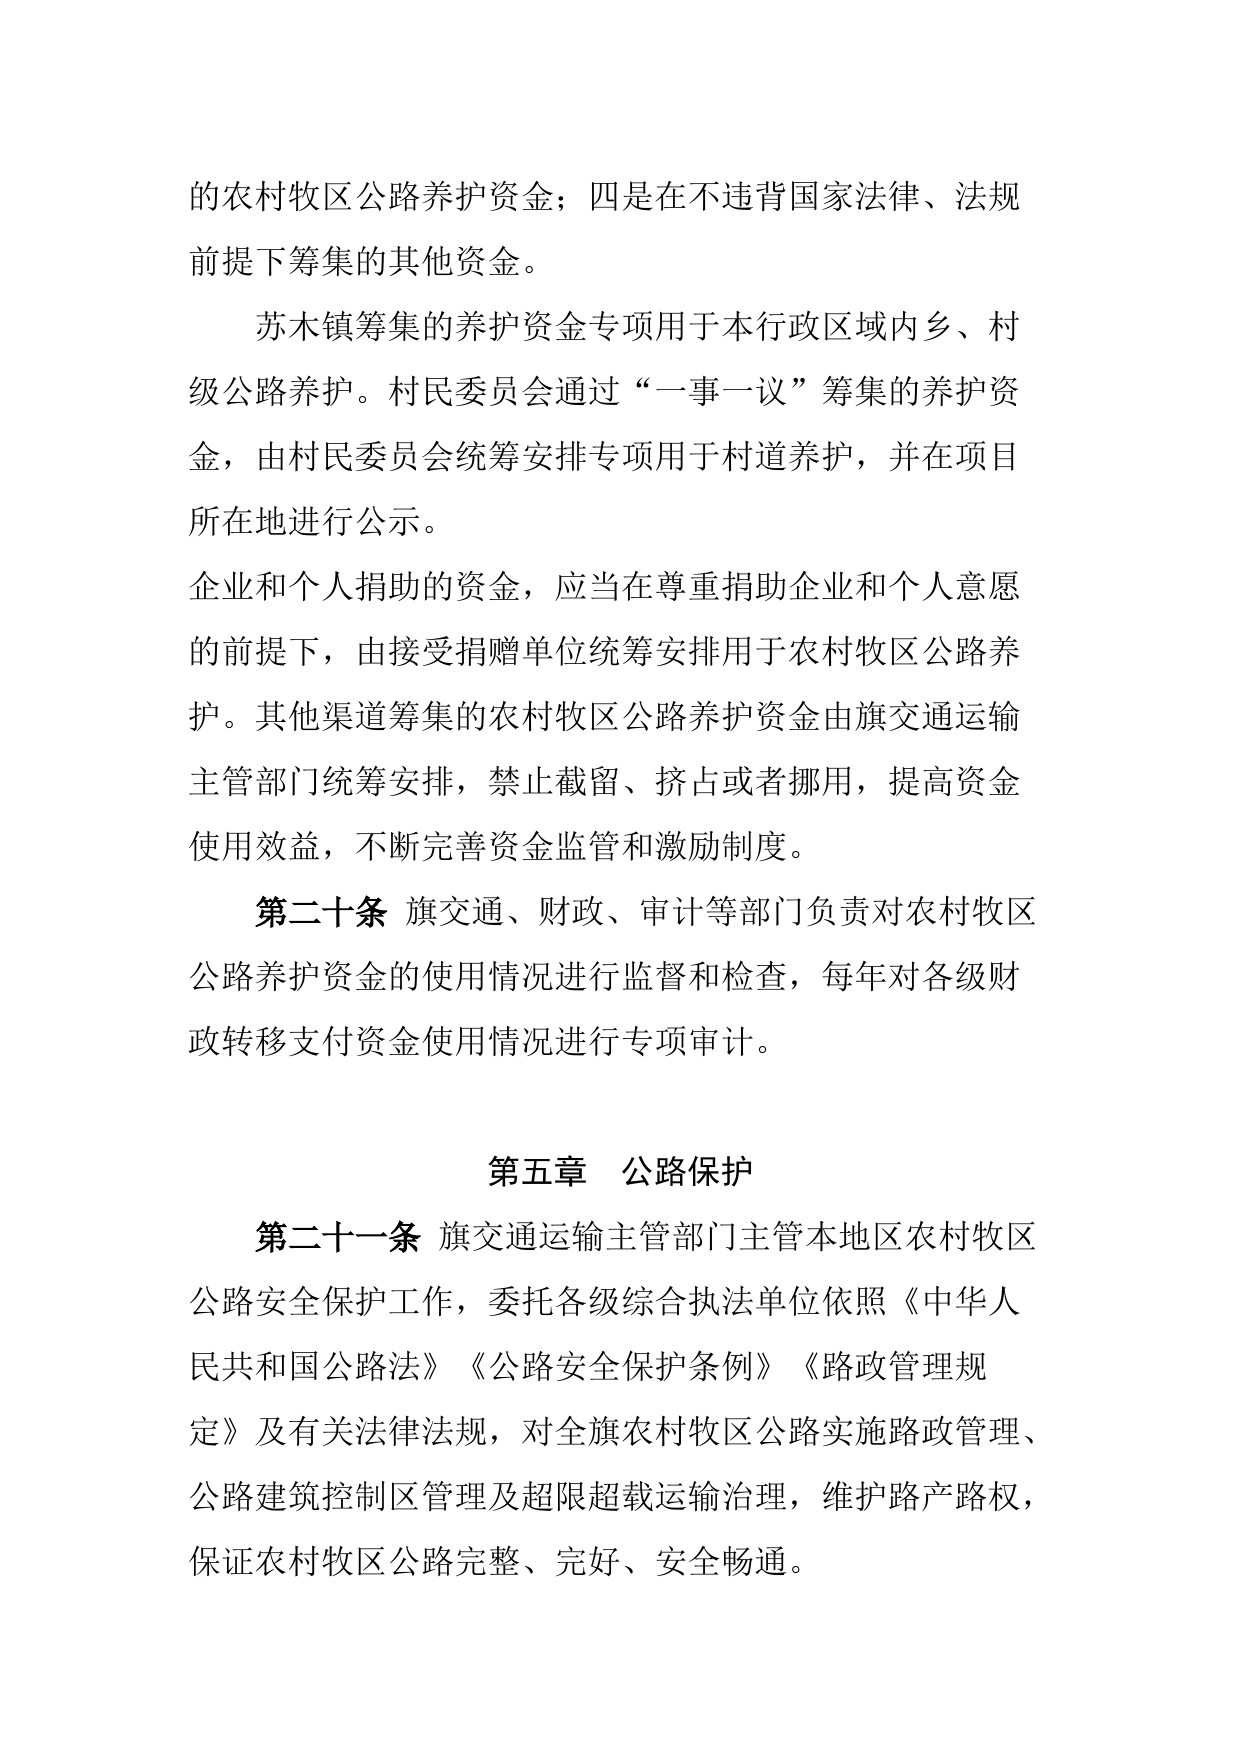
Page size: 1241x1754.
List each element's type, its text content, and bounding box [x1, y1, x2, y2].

text 企业和个人捐助的资金，应当在尊重捐助企业和个人意愿的前提下，由接受捐赠单位统筹安排用于农村牧区公路养护。其他渠道筹集的农村牧区公路养护资金由旗交通运输主管部门统筹安排，禁止截留、挤占或者挪用，提高资金使用效益，不断完善资金监管和激励制度。 [187, 552, 1053, 877]
text 第二十一条 旗交通运输主管部门主管本地区农村牧区公路安全保护工作，委托各级综合执法单位依照《中华人民共和国公路法》《公路安全保护条例》《路政管理规定》及有关法律法规，对全旗农村牧区公路实施路政管理、公路建筑控制区管理及超限超载运输治理，维护路产路权，保证农村牧区公路完整、完好、安全畅通。 [187, 1202, 1053, 1592]
text 第五章 公路保护 [187, 1137, 1053, 1202]
text 苏木镇筹集的养护资金专项用于本行政区域内乡、村级公路养护。村民委员会通过“一事一议”筹集的养护资金，由村民委员会统筹安排专项用于村道养护，并在项目所在地进行公示。 [187, 292, 1053, 552]
text 第二十条 旗交通、财政、审计等部门负责对农村牧区公路养护资金的使用情况进行监督和检查，每年对各级财政转移支付资金使用情况进行专项审计。 [187, 877, 1053, 1072]
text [187, 162, 1053, 292]
